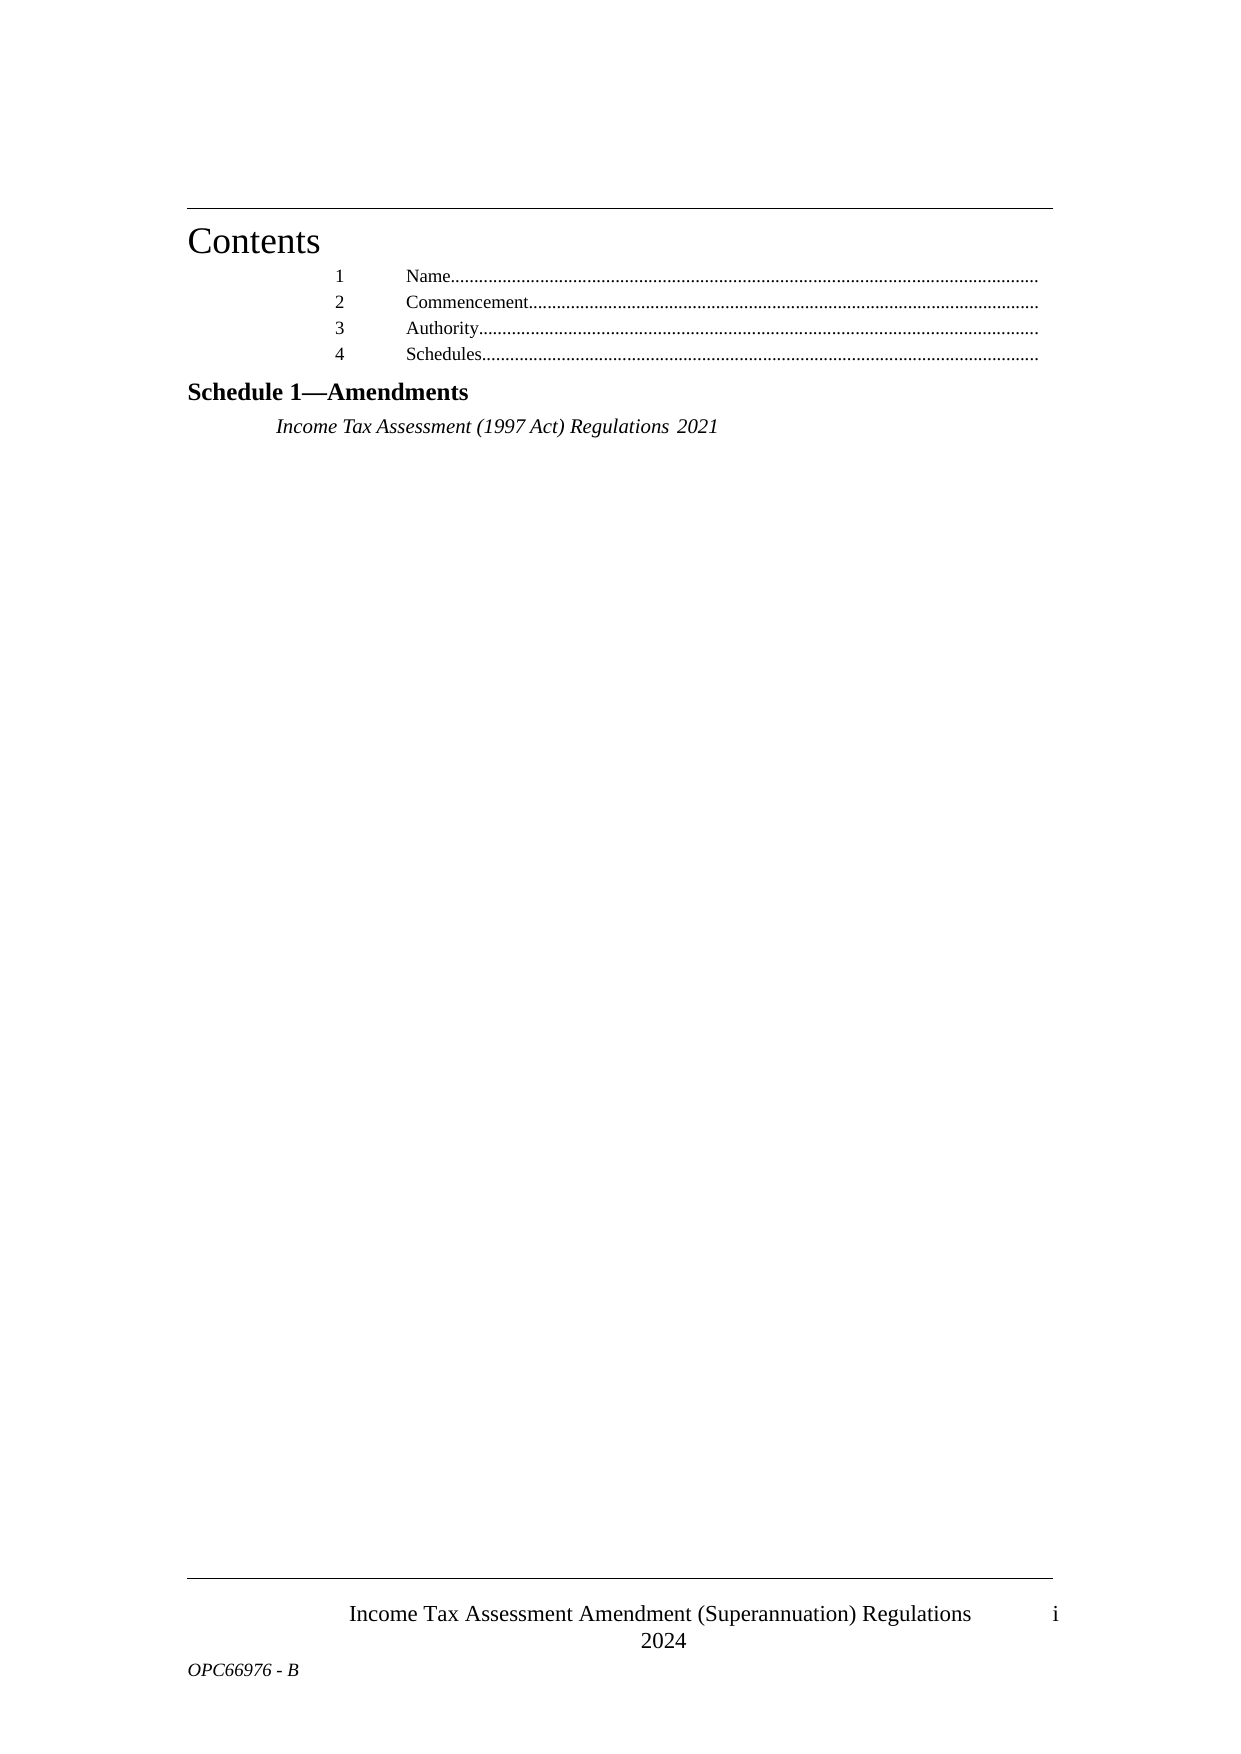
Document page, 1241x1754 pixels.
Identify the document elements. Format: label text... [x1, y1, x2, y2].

text Contents [187, 218, 1053, 261]
text 1 Name 1 [335, 265, 994, 287]
text 4 Schedules 1 [335, 342, 994, 364]
text 2 Commencement 1 [335, 291, 994, 313]
text 3 Authority 1 [335, 317, 994, 338]
text Income Tax Assessment (1997 Act) Regulations 2021 2 [276, 414, 994, 438]
text Schedule 1—Amendments 2 [187, 377, 994, 405]
